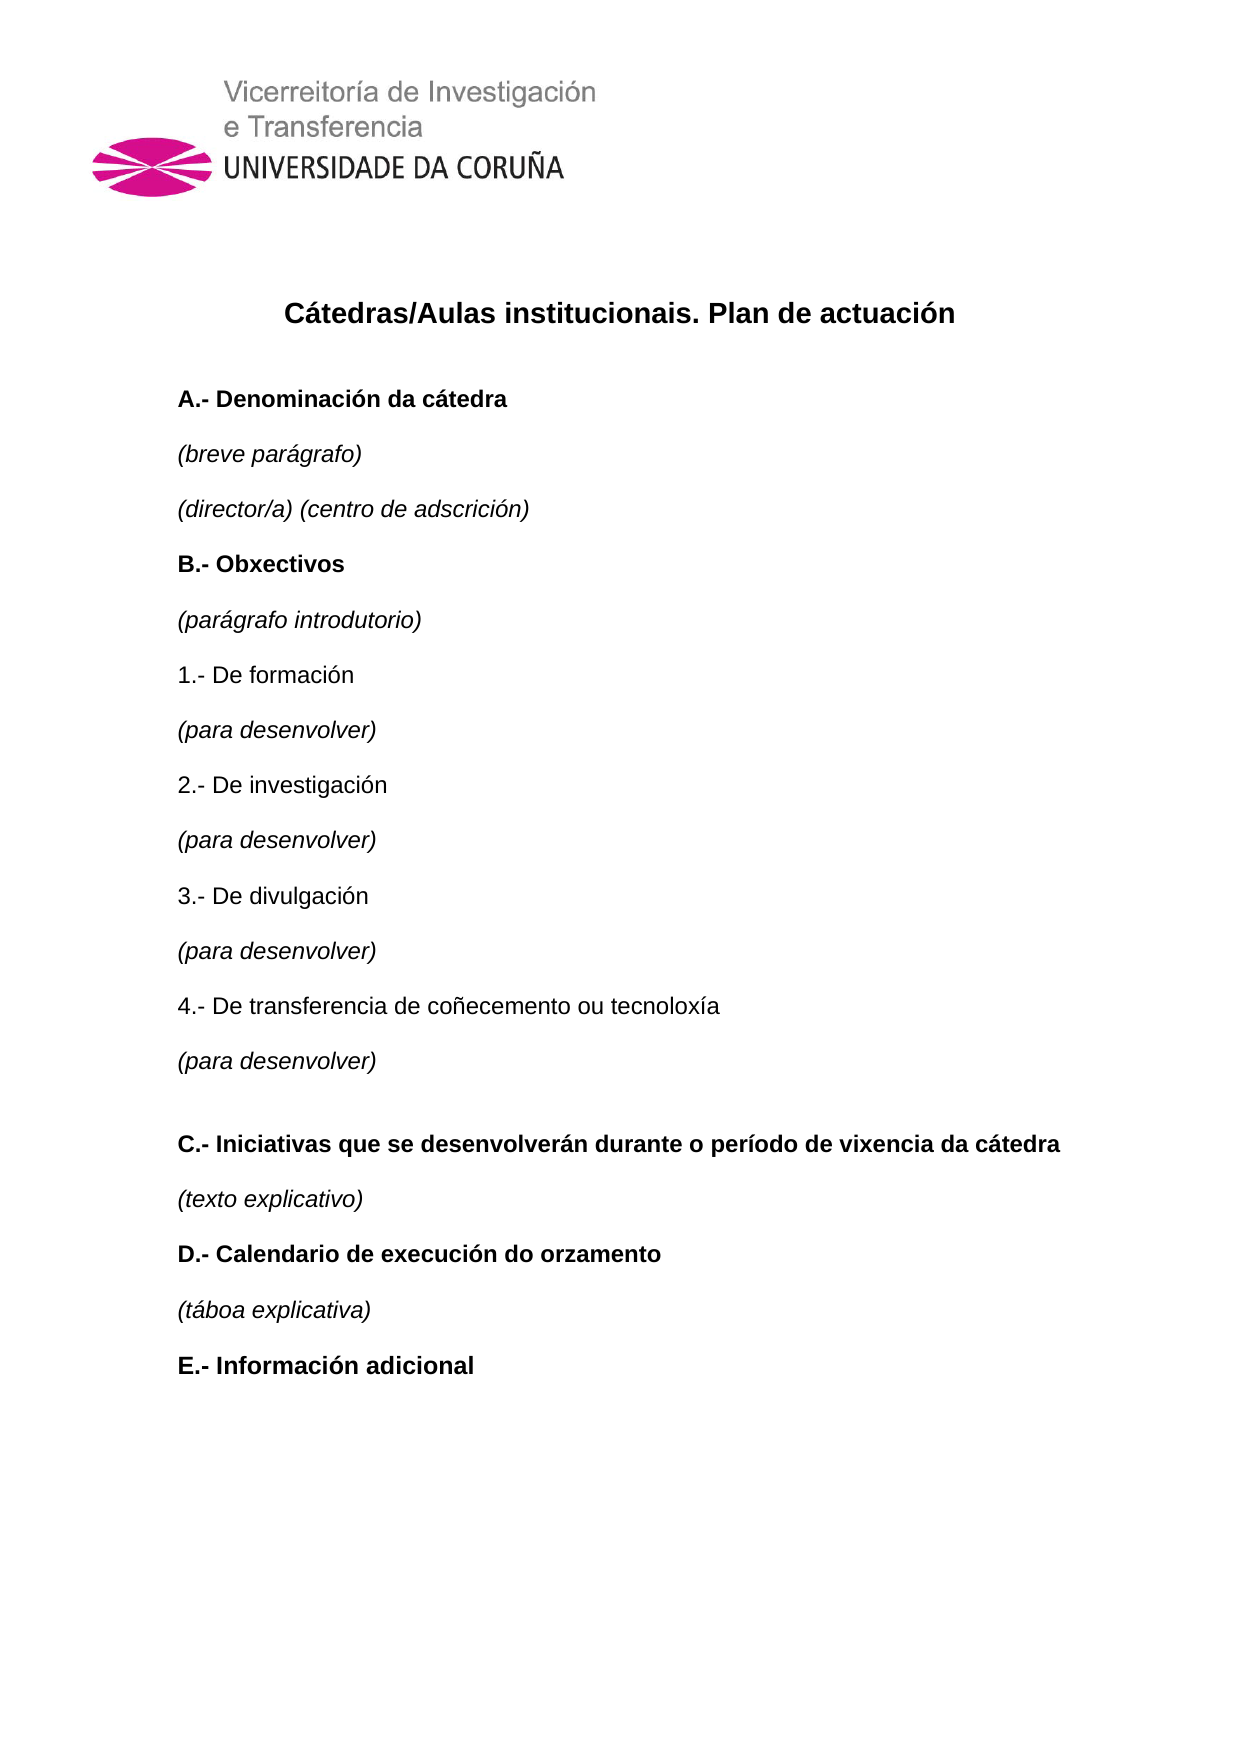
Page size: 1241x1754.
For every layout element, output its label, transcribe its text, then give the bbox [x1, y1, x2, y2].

text (táboa explicativa) [177, 1296, 1063, 1323]
text (breve parágrafo) [177, 440, 1063, 467]
text A.- Denominación da cátedra [177, 385, 1063, 412]
text B.- Obxectivos [177, 550, 1063, 578]
text 1.- De formación [177, 661, 1063, 688]
text E.- Información adicional [177, 1351, 1063, 1379]
text (para desenvolver) [177, 716, 1063, 743]
text (texto explicativo) [177, 1185, 1063, 1213]
text (director/a) (centro de adscrición) [177, 495, 1063, 523]
text Cátedras/Aulas institucionais. Plan de actuación [177, 296, 1063, 329]
text (para desenvolver) [177, 826, 1063, 854]
text D.- Calendario de execución do orzamento [177, 1240, 1063, 1268]
text (para desenvolver) [177, 1047, 1063, 1075]
text 3.- De divulgación [177, 882, 1063, 909]
text (parágrafo introdutorio) [177, 606, 1063, 633]
text C.- Iniciativas que se desenvolverán durante o período de vixencia da cátedra [177, 1130, 1063, 1158]
text (para desenvolver) [177, 937, 1063, 964]
text 4.- De transferencia de coñecemento ou tecnoloxía [177, 992, 1063, 1019]
text 2.- De investigación [177, 771, 1063, 799]
